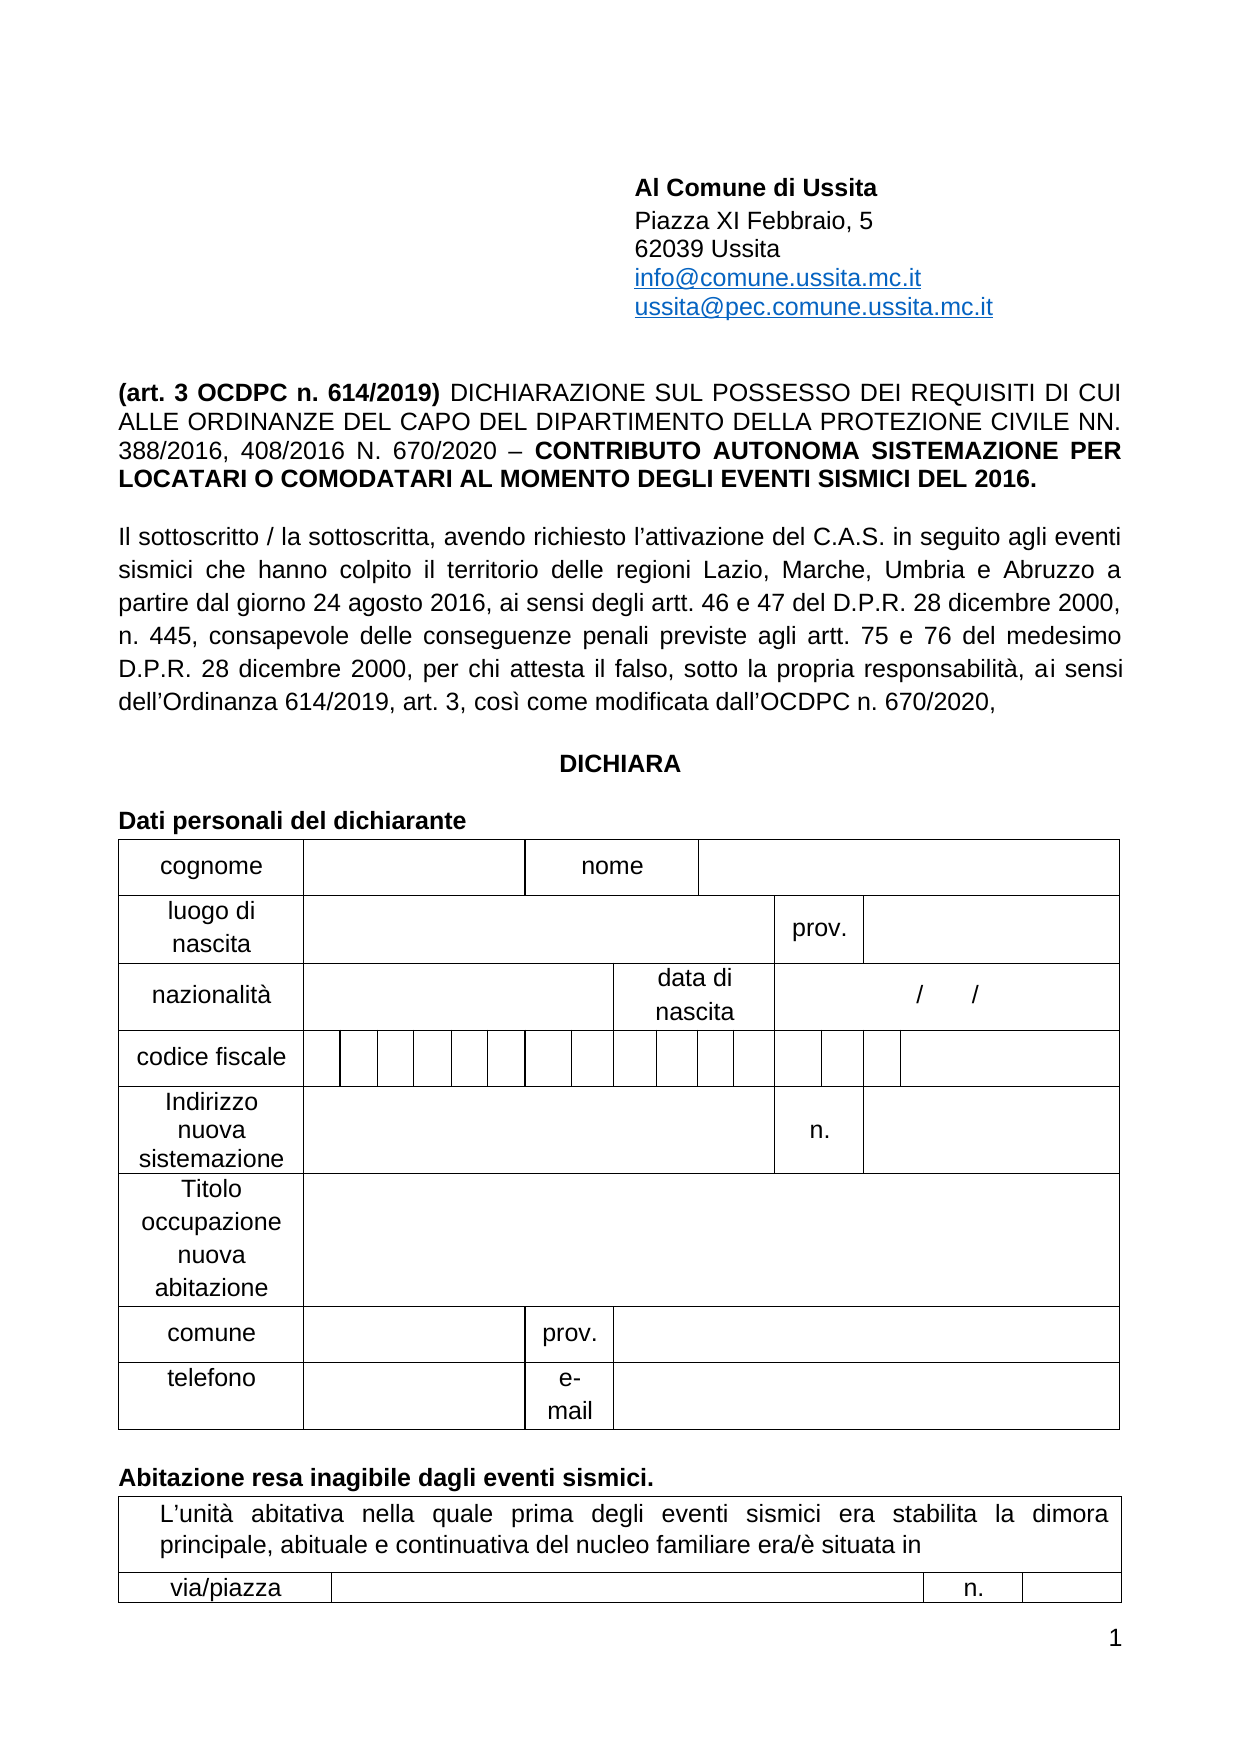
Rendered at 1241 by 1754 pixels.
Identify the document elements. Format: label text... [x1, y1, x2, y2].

table_cell [414, 1031, 451, 1086]
text (art. 3 OCDPC n. 614/2019) DICHIARAZIONE SUL POSSESSO DEI REQUISITI DI CUI ALLE ORDINANZE DEL CAPO DEL DIPARTIMENTO DELLA PROTEZIONE CIVILE NN. 388/2016, 408/2016 N. 670/2020 – CONTRIBUTO AUTONOMA SISTEMAZIONE PER LOCATARI O COMODATARI AL MOMENTO DEGLI EVENTI SISMICI DEL 2016. [118, 378, 1122, 493]
table_cell e-mail [526, 1363, 613, 1429]
table_cell [572, 1031, 613, 1086]
table_cell [614, 1031, 656, 1086]
table_cell / / [775, 964, 1119, 1029]
subtitle Al Comune di Ussita [561, 173, 1123, 201]
table_cell telefono [119, 1363, 303, 1429]
text Il sottoscritto / la sottoscritta, avendo richiesto l’attivazione del C.A.S. in seguito agli eventi sismici che hanno colpito il territorio delle regioni Lazio, Marche, Umbria e Abruzzo a partire dal giorno 24 agosto 2016, ai sensi degli artt. 46 e 47 del D.P.R. 28 dicembre 2000, n. 445, consapevole delle conseguenze penali previste agli artt. 75 e 76 del medesimo D.P.R. 28 dicembre 2000, per chi attesta il falso, sotto la propria responsabilità, ai sensi dell’Ordinanza 614/2019, art. 3, così come modificata dall’OCDPC n. 670/2020, [118, 522, 1123, 716]
table_cell [378, 1031, 413, 1086]
table_cell [332, 1573, 923, 1602]
table_cell [304, 1174, 1119, 1306]
text Piazza XI Febbraio, 5 [634, 206, 1122, 234]
table_cell [304, 1087, 774, 1173]
table_cell [864, 1087, 1119, 1173]
table_cell [864, 1031, 900, 1086]
table_cell [775, 1031, 821, 1086]
table_cell [614, 1363, 1119, 1429]
table_cell prov. [775, 896, 863, 962]
table_cell codice fiscale [119, 1031, 303, 1086]
table_cell [901, 1031, 1119, 1086]
text DICHIARA [118, 749, 1122, 777]
table_cell [304, 964, 613, 1029]
text Abitazione resa inagibile dagli eventi sismici. [118, 1463, 1123, 1492]
table_cell [734, 1031, 774, 1086]
table_cell [822, 1031, 863, 1086]
table_cell Titolo occupazione nuova abitazione [119, 1174, 303, 1306]
table_cell Indirizzo nuova sistemazione [119, 1087, 303, 1173]
table_cell n. [775, 1087, 863, 1173]
table_header cognome [119, 840, 303, 895]
table_cell n. [924, 1573, 1022, 1602]
text Dati personali del dichiarante [118, 806, 1123, 835]
table_cell [657, 1031, 697, 1086]
table_cell prov. [526, 1307, 613, 1362]
table_cell luogo di nascita [119, 896, 303, 962]
table_cell [452, 1031, 487, 1086]
table_cell [304, 1363, 524, 1429]
table_header nome [526, 840, 698, 895]
table_cell data di nascita [614, 964, 774, 1029]
text info@comune.ussita.mc.it [634, 263, 1122, 292]
text 62039 Ussita [634, 234, 1122, 263]
table_header [699, 840, 1119, 895]
table_cell [614, 1307, 1119, 1362]
table_cell [864, 896, 1119, 962]
table_header [304, 840, 524, 895]
table_cell comune [119, 1307, 303, 1362]
table_header L’unità abitativa nella quale prima degli eventi sismici era stabilita la dimora principale, abituale e continuativa del nucleo familiare era/è situata in [119, 1497, 1121, 1572]
table_cell [304, 1307, 524, 1362]
table_cell [304, 1031, 339, 1086]
table_cell [304, 896, 774, 962]
table_cell via/piazza [119, 1573, 331, 1602]
text ussita@pec.comune.ussita.mc.it [634, 292, 1122, 321]
table_cell [341, 1031, 377, 1086]
table_cell [698, 1031, 733, 1086]
table_cell [526, 1031, 571, 1086]
table_cell [1023, 1573, 1121, 1602]
table_cell nazionalità [119, 964, 303, 1029]
table_cell [488, 1031, 524, 1086]
